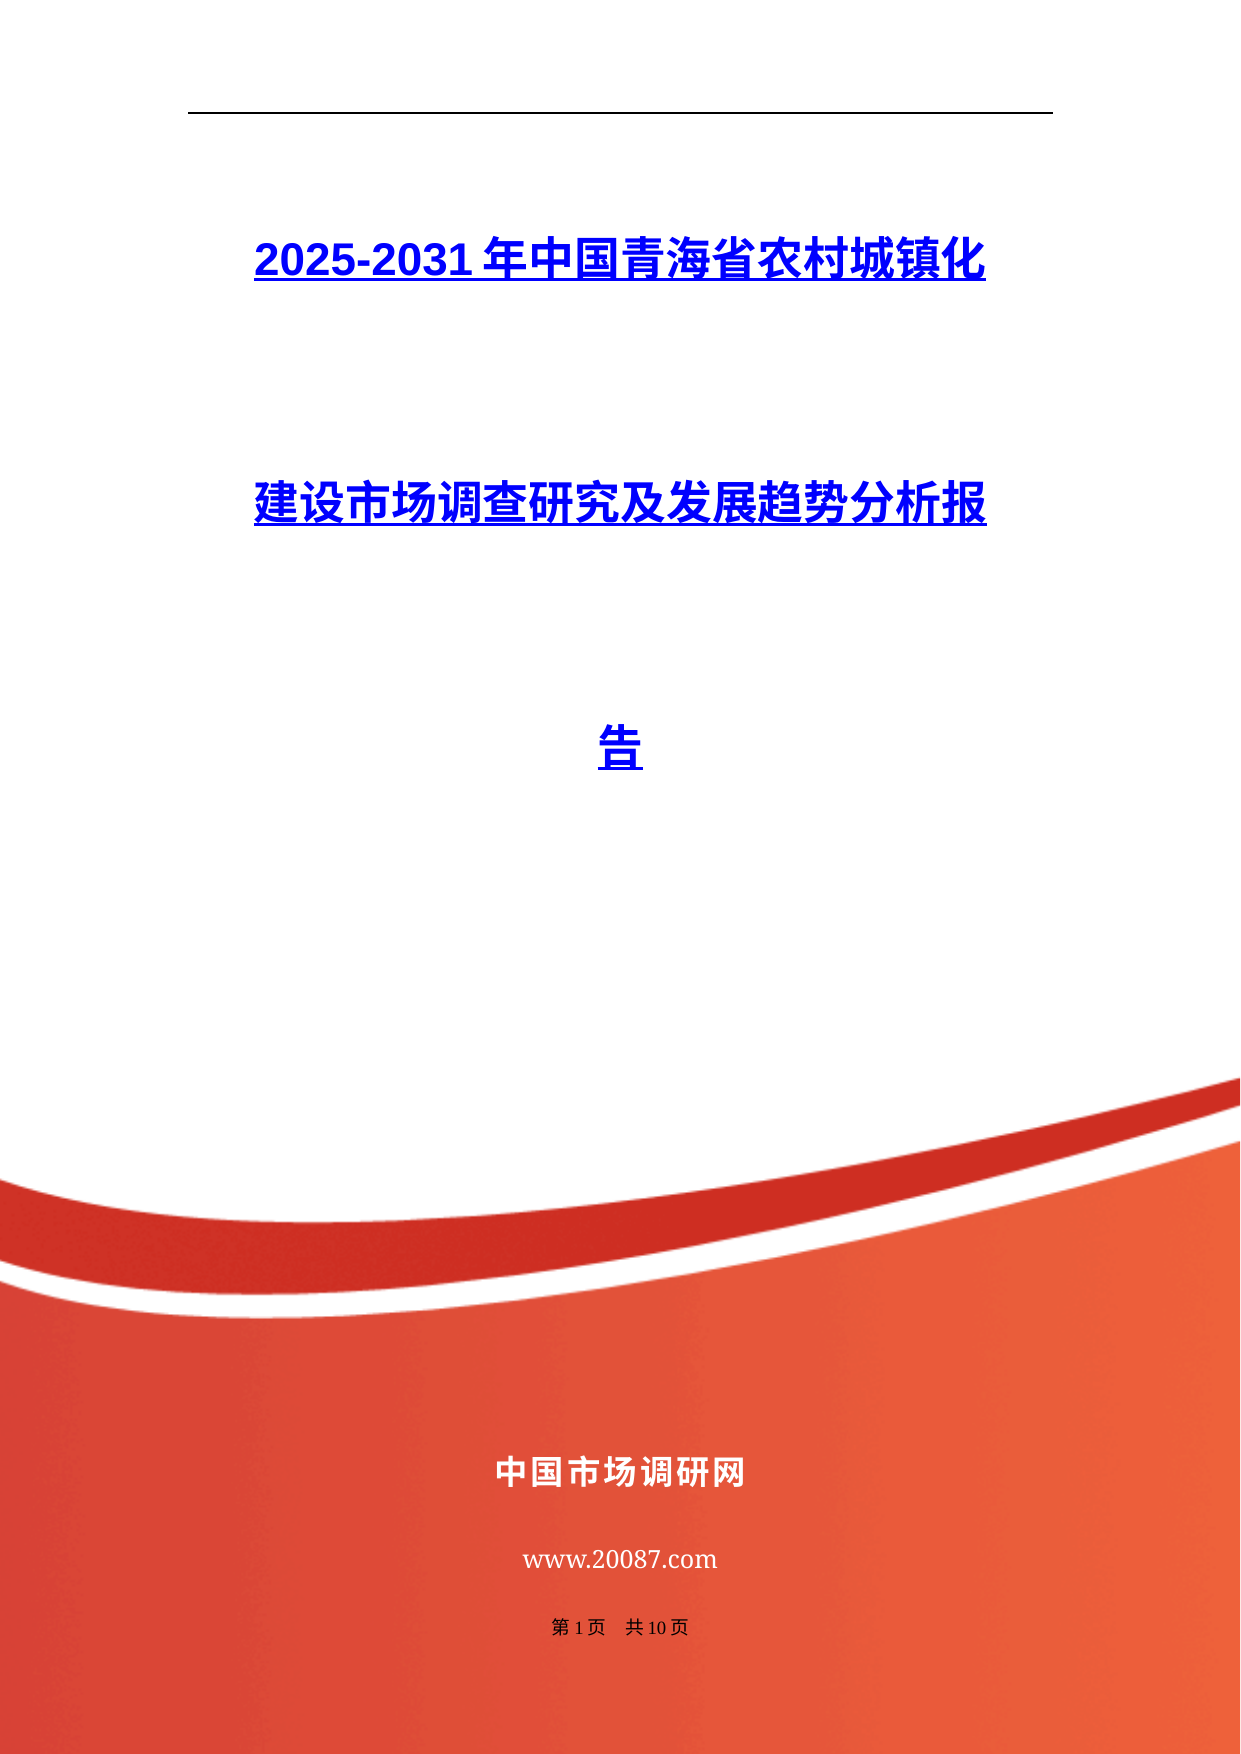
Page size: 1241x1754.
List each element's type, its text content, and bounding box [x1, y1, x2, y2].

picture [0, 1006, 1241, 1754]
table_header 2025-2031年中国青海省农村城镇化建设市场调查研究及发展趋势分析报告 [188, 207, 1053, 871]
text www.20087.com [187, 1526, 1053, 1591]
subtitle 中国市场调研网 [187, 1437, 1053, 1502]
